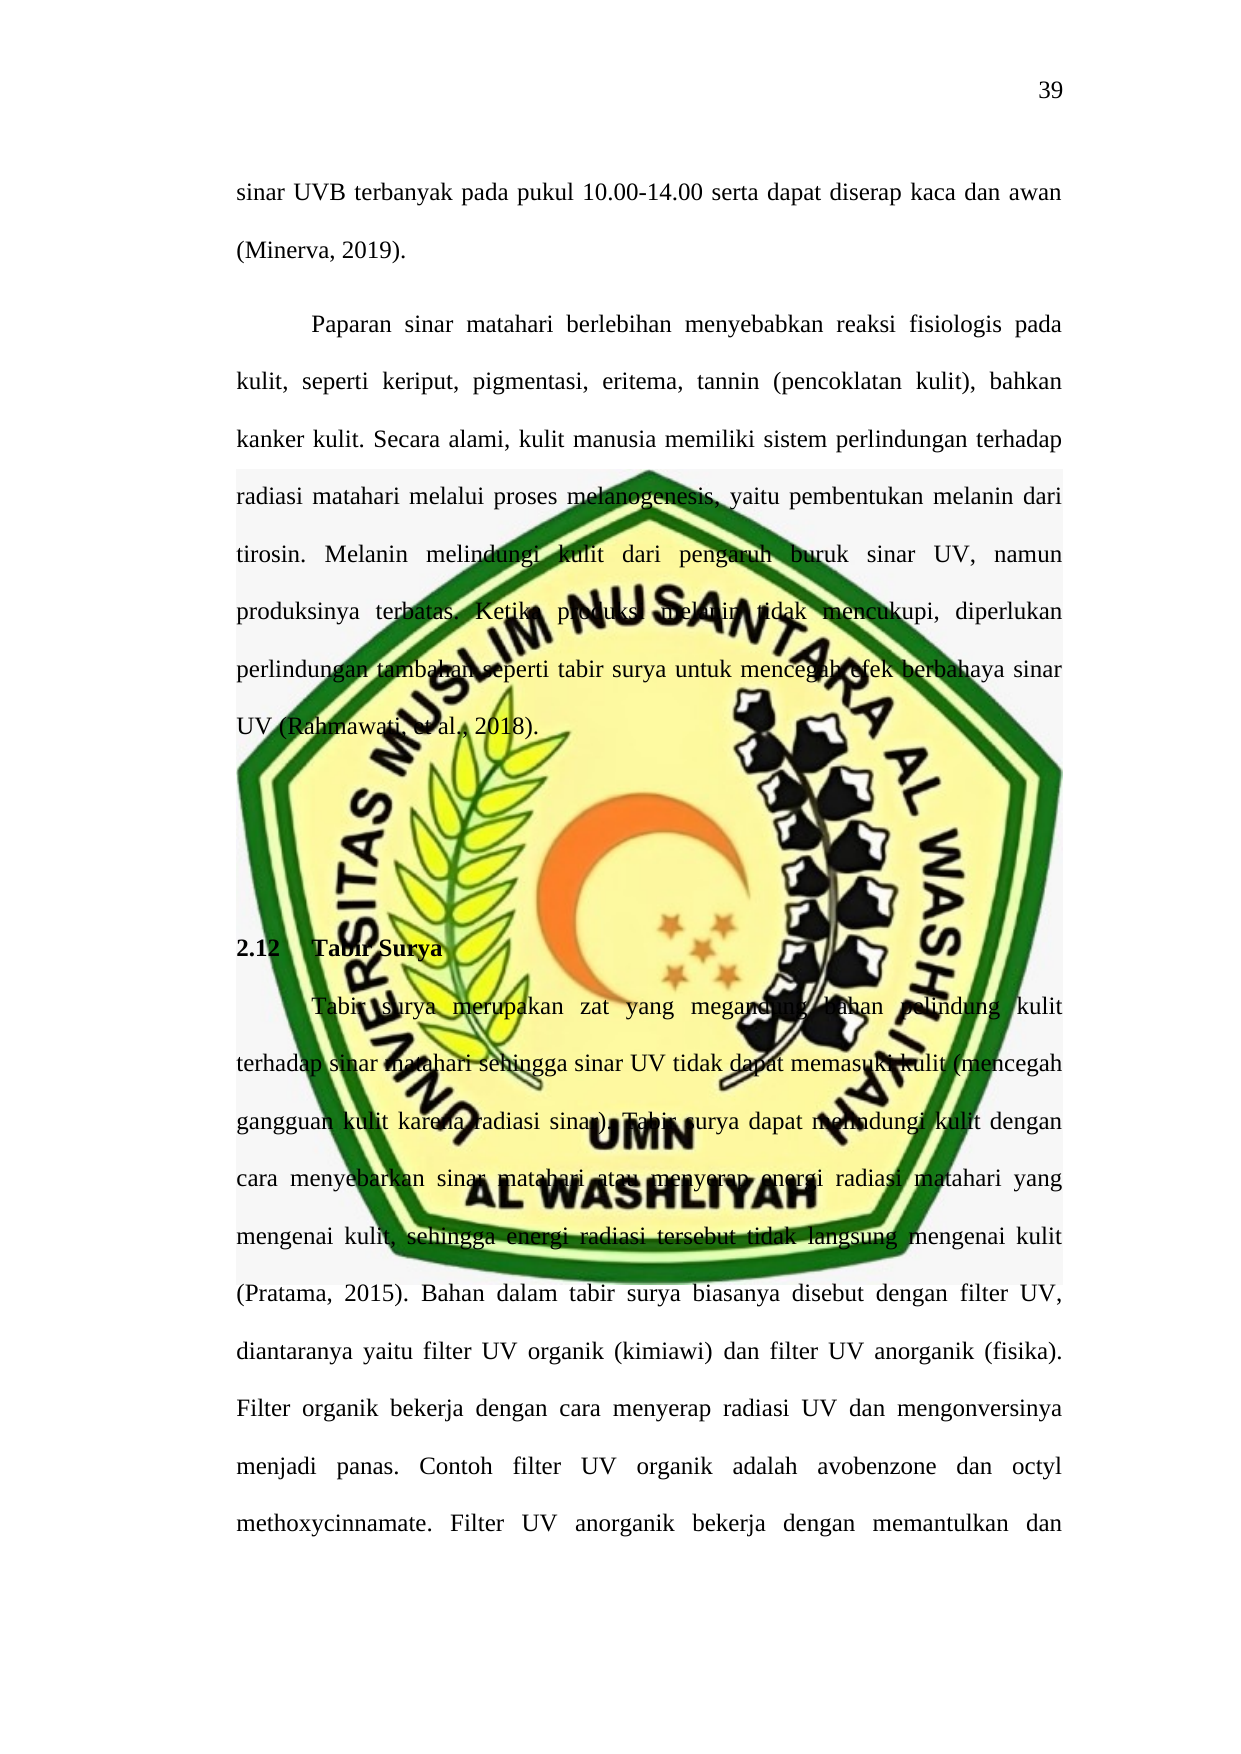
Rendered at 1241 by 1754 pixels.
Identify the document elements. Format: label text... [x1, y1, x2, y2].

picture [236, 740, 1063, 933]
text Paparan sinar matahari berlebihan menyebabkan reaksi fisiologis pada kulit, seperti keriput, pigmentasi, eritema, tannin (pencoklatan kulit), bahkan kanker kulit. Secara alami, kulit manusia memiliki sistem perlindungan terhadap radiasi matahari melalui proses melanogenesis, yaitu pembentukan melanin dari tirosin. Melanin melindungi kulit dari pengaruh buruk sinar UV, namun produksinya terbatas. Ketika produksi melanin tidak mencukupi, diperlukan perlindungan tambahan seperti tabir surya untuk mencegah efek berbahaya sinar UV [236, 309, 1063, 740]
picture [236, 962, 1063, 991]
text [236, 991, 1063, 1537]
subtitle 2.12 Tabir Surya [236, 933, 1063, 962]
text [236, 177, 1063, 263]
